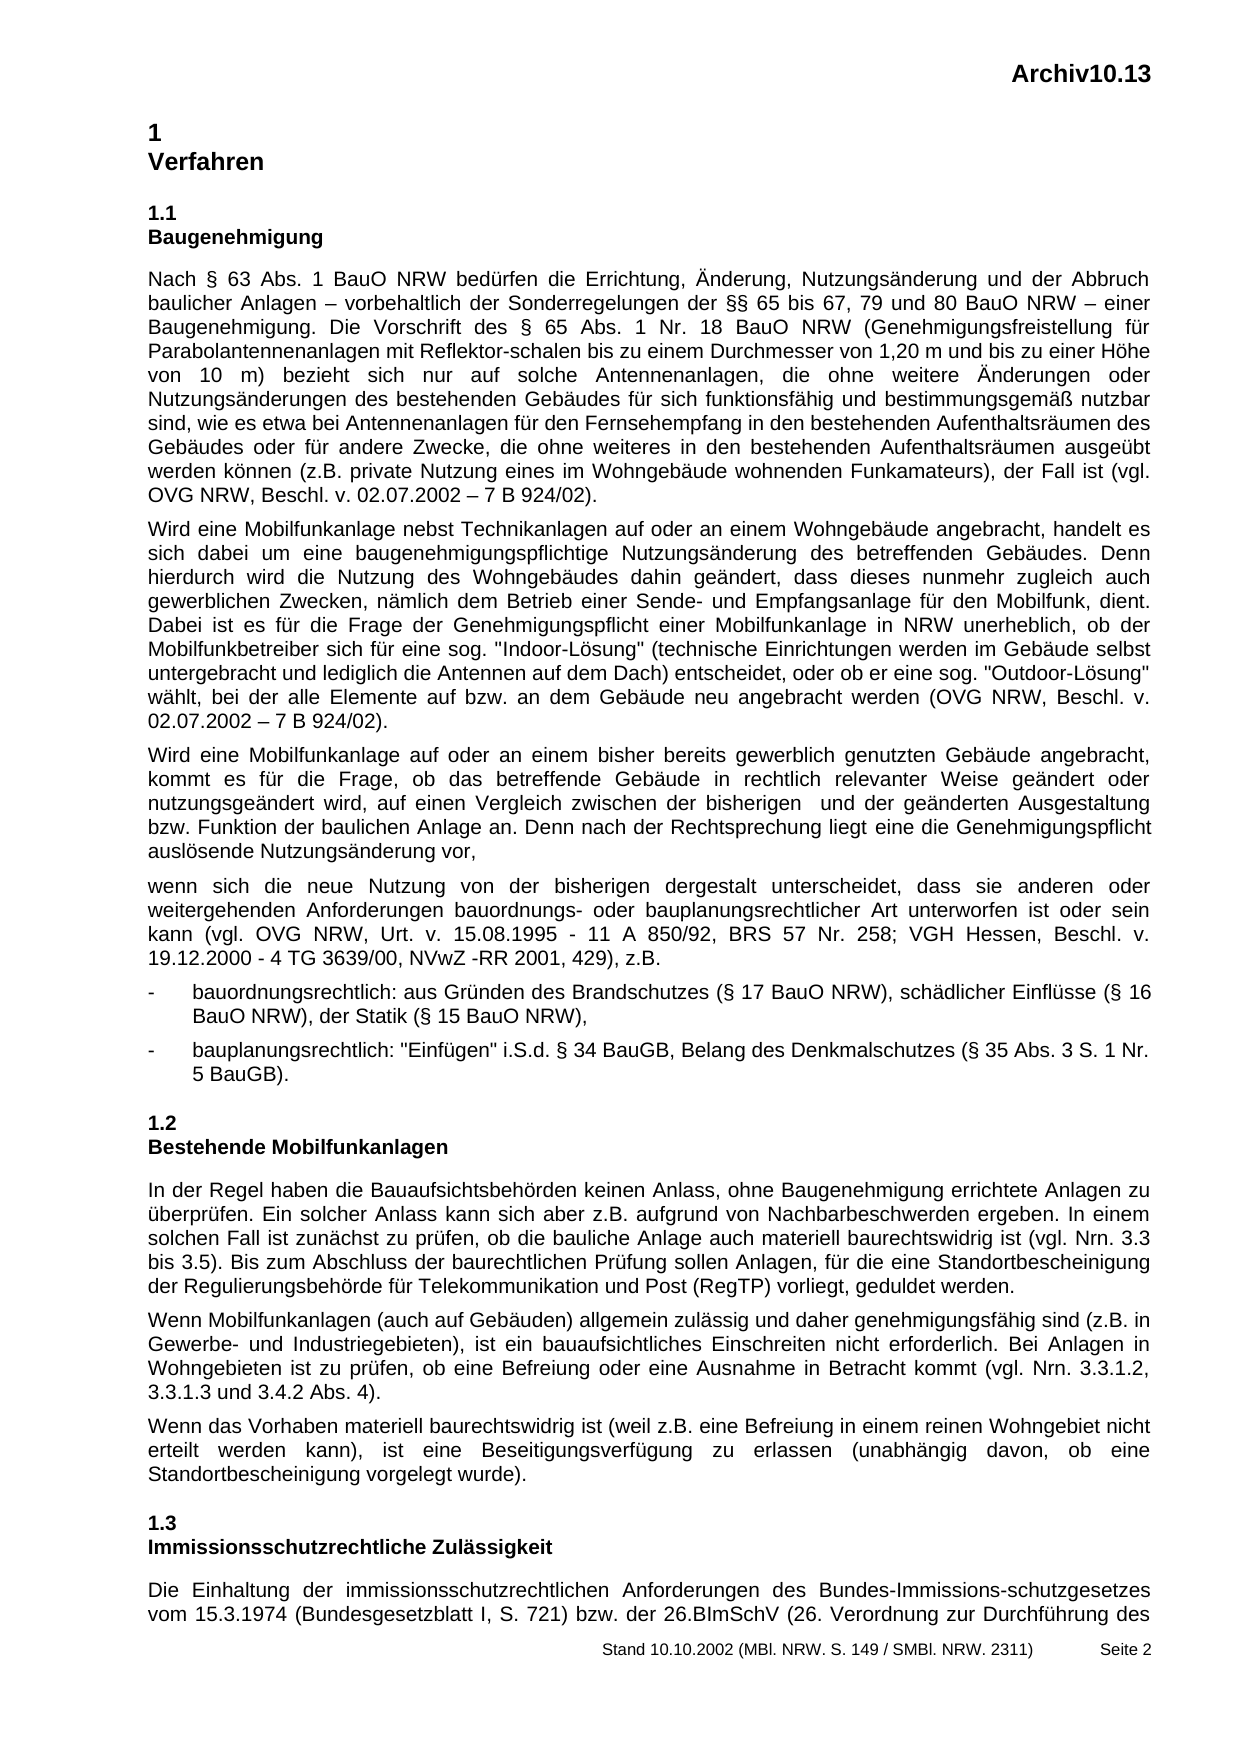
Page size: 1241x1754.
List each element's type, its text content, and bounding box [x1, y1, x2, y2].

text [148, 1578, 1152, 1626]
text In der Regel haben die Bauaufsichtsbehörden keinen Anlass, ohne Baugenehmigung errichtete Anlagen zu überprüfen. Ein solcher Anlass kann sich aber z.B. aufgrund von Nachbarbeschwerden ergeben. In einem solchen Fall ist zunächst zu prüfen, ob die bauliche Anlage auch materiell baurechtswidrig ist (vgl. Nrn. 3.3 bis 3.5). Bis zum Abschluss der baurechtlichen Prüfung sollen Anlagen, für die eine Standortbescheinigung der Regulierungsbehörde für Telekommunikation und Post (RegTP) vorliegt, geduldet werden. [148, 1178, 1152, 1297]
text Wenn Mobilfunkanlagen (auch auf Gebäuden) allgemein zulässig und daher genehmigungsfähig sind (z.B. in Gewerbe- und Industriegebieten), ist ein bauaufsichtliches Einschreiten nicht erforderlich. Bei Anlagen in Wohngebieten ist zu prüfen, ob eine Befreiung oder eine Ausnahme in Betracht kommt (vgl. Nrn. 3.3.1.2, 3.3.1.3 und 3.4.2 Abs. 4). [148, 1308, 1152, 1404]
subtitle 1.1 Baugenehmigung [148, 201, 1152, 248]
subtitle 1 Verfahren [148, 118, 1152, 176]
text Wird eine Mobilfunkanlage auf oder an einem bisher bereits gewerblich genutzten Gebäude angebracht, kommt es für die Frage, ob das betreffende Gebäude in rechtlich relevanter Weise geändert oder nutzungsgeändert wird, auf einen Vergleich zwischen der bisherigen und der geänderten Ausgestaltung bzw. Funktion der baulichen Anlage an. Denn nach der Rechtsprechung liegt eine die Genehmigungspflicht auslösende Nutzungsänderung vor, [148, 743, 1152, 863]
text Wird eine Mobilfunkanlage nebst Technikanlagen auf oder an einem Wohngebäude angebracht, handelt es sich dabei um eine baugenehmigungspflichtige Nutzungsänderung des betreffenden Gebäudes. Denn hierdurch wird die Nutzung des Wohngebäudes dahin geändert, dass dieses nunmehr zugleich auch gewerblichen Zwecken, nämlich dem Betrieb einer Sende- und Empfangsanlage für den Mobilfunk, dient. Dabei ist es für die Frage der Genehmigungspflicht einer Mobilfunkanlage in NRW unerheblich, ob der Mobilfunkbetreiber sich für eine sog. "Indoor-Lösung" (technische Einrichtungen werden im Gebäude selbst untergebracht und lediglich die Antennen auf dem Dach) entscheidet, oder ob er eine sog. "Outdoor-Lösung" wählt, bei der alle Elemente auf bzw. an dem Gebäude neu angebracht werden (OVG NRW, Beschl. v. 02.07.2002 – 7 B 924/02). [148, 517, 1152, 733]
text wenn sich die neue Nutzung von der bisherigen dergestalt unterscheidet, dass sie anderen oder weitergehenden Anforderungen bauordnungs- oder bauplanungsrechtlicher Art unterworfen ist oder sein kann (vgl. OVG NRW, Urt. v. 15.08.1995 - 11 A 850/92, BRS 57 Nr. 258; VGH Hessen, Beschl. v. 19.12.2000 - 4 TG 3639/00, NVwZ -RR 2001, 429), z.B. [148, 873, 1152, 969]
text Nach § 63 Abs. 1 BauO NRW bedürfen die Errichtung, Änderung, Nutzungsänderung und der Abbruch baulicher Anlagen – vorbehaltlich der Sonderregelungen der §§ 65 bis 67, 79 und 80 BauO NRW – einer Baugenehmigung. Die Vorschrift des § 65 Abs. 1 Nr. 18 BauO NRW (Genehmigungsfreistellung für Parabolantennenanlagen mit Reflektor-schalen bis zu einem Durchmesser von 1,20 m und bis zu einer Höhe von 10 m) bezieht sich nur auf solche Antennenanlagen, die ohne weitere Änderungen oder Nutzungsänderungen des bestehenden Gebäudes für sich funktionsfähig und bestimmungsgemäß nutzbar sind, wie es etwa bei Antennenanlagen für den Fernsehempfang in den bestehenden Aufenthaltsräumen des Gebäudes oder für andere Zwecke, die ohne weiteres in den bestehenden Aufenthaltsräumen ausgeübt werden können (z.B. private Nutzung eines im Wohngebäude wohnenden Funkamateurs), der Fall ist (vgl. OVG NRW, Beschl. v. 02.07.2002 – 7 B 924/02). [148, 267, 1152, 507]
text Wenn das Vorhaben materiell baurechtswidrig ist (weil z.B. eine Befreiung in einem reinen Wohngebiet nicht erteilt werden kann), ist eine Beseitigungsverfügung zu erlassen (unabhängig davon, ob eine Standortbescheinigung vorgelegt wurde). [148, 1414, 1152, 1486]
text - bauordnungsrechtlich: aus Gründen des Brandschutzes (§ 17 BauO NRW), schädlicher Einflüsse (§ 16 BauO NRW), der Statik (§ 15 BauO NRW), [148, 980, 1152, 1028]
subtitle 1.2 Bestehende Mobilfunkanlagen [148, 1111, 1152, 1159]
subtitle 1.3 Immissionsschutzrechtliche Zulässigkeit [148, 1511, 1152, 1559]
text - bauplanungsrechtlich: "Einfügen" i.S.d. § 34 BauGB, Belang des Denkmalschutzes (§ 35 Abs. 3 S. 1 Nr. 5 BauGB). [148, 1038, 1152, 1086]
